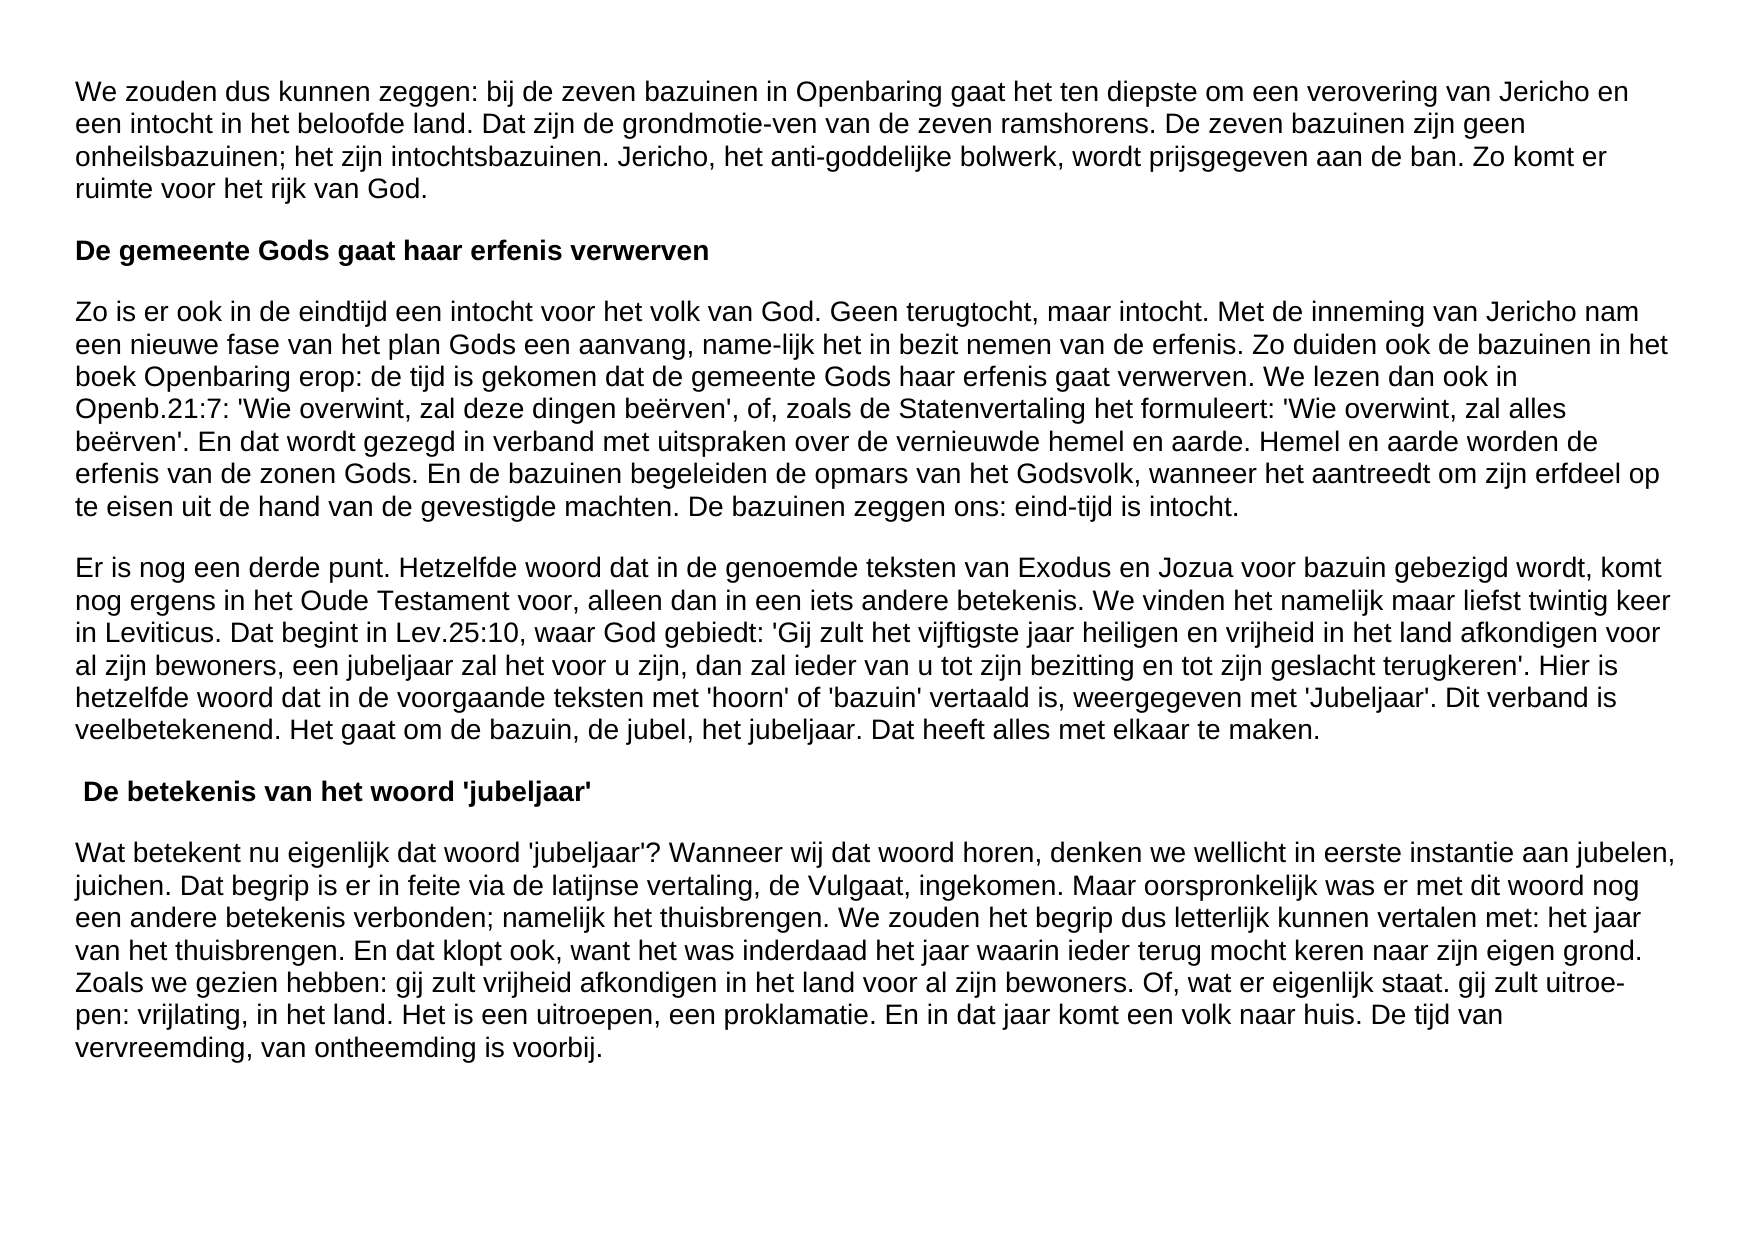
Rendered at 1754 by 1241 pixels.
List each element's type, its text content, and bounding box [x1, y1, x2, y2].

text Er is nog een derde punt. Hetzelfde woord dat in de genoemde teksten van Exodus en Jozua voor bazuin gebezigd wordt, komt nog ergens in het Oude Testament voor, alleen dan in een iets andere betekenis. We vinden het namelijk maar liefst twintig keer in Leviticus. Dat begint in Lev.25:10, waar God gebiedt: 'Gij zult het vijftigste jaar heiligen en vrijheid in het land afkondigen voor al zijn bewoners, een jubeljaar zal het voor u zijn, dan zal ieder van u tot zijn bezitting en tot zijn geslacht terugkeren'. Hier is hetzelfde woord dat in de voorgaande teksten met 'hoorn' of 'bazuin' vertaald is, weergegeven met 'Jubeljaar'. Dit verband is veelbetekenend. Het gaat om de bazuin, de jubel, het jubeljaar. Dat heeft alles met elkaar te maken. [75, 551, 1679, 746]
text Zo is er ook in de eindtijd een intocht voor het volk van God. Geen terugtocht, maar intocht. Met de inneming van Jericho nam een nieuwe fase van het plan Gods een aanvang, name-lijk het in bezit nemen van de erfenis. Zo duiden ook de bazuinen in het boek Openbaring erop: de tijd is gekomen dat de gemeente Gods haar erfenis gaat verwerven. We lezen dan ook in Openb.21:7: 'Wie overwint, zal deze dingen beërven', of, zoals de Statenvertaling het formuleert: 'Wie overwint, zal alles beërven'. En dat wordt gezegd in verband met uitspraken over de vernieuwde hemel en aarde. Hemel en aarde worden de erfenis van de zonen Gods. En de bazuinen begeleiden de opmars van het Godsvolk, wanneer het aantreedt om zijn erfdeel op te eisen uit de hand van de gevestigde machten. De bazuinen zeggen ons: eind-tijd is intocht. [75, 295, 1679, 522]
text Wat betekent nu eigenlijk dat woord 'jubeljaar'? Wanneer wij dat woord horen, denken we wellicht in eerste instantie aan jubelen, juichen. Dat begrip is er in feite via de latijnse vertaling, de Vulgaat, ingekomen. Maar oorspronkelijk was er met dit woord nog een andere betekenis verbonden; namelijk het thuisbrengen. We zouden het begrip dus letterlijk kunnen vertalen met: het jaar van het thuisbrengen. En dat klopt ook, want het was inderdaad het jaar waarin ieder terug mocht keren naar zijn eigen grond. Zoals we gezien hebben: gij zult vrijheid afkondigen in het land voor al zijn bewoners. Of, wat er eigenlijk staat. gij zult uitroe-pen: vrijlating, in het land. Het is een uitroepen, een proklamatie. En in dat jaar komt een volk naar huis. De tijd van vervreemding, van ontheemding is voorbij. [75, 836, 1679, 1063]
text We zouden dus kunnen zeggen: bij de zeven bazuinen in Openbaring gaat het ten diepste om een verovering van Jericho en een intocht in het beloofde land. Dat zijn de grondmotie-ven van de zeven ramshorens. De zeven bazuinen zijn geen onheilsbazuinen; het zijn intochtsbazuinen. Jericho, het anti-goddelijke bolwerk, wordt prijsgegeven aan de ban. Zo komt er ruimte voor het rijk van God. [75, 75, 1679, 204]
text De betekenis van het woord 'jubeljaar' [75, 775, 1679, 807]
text De gemeente Gods gaat haar erfenis verwerven [75, 234, 1679, 266]
